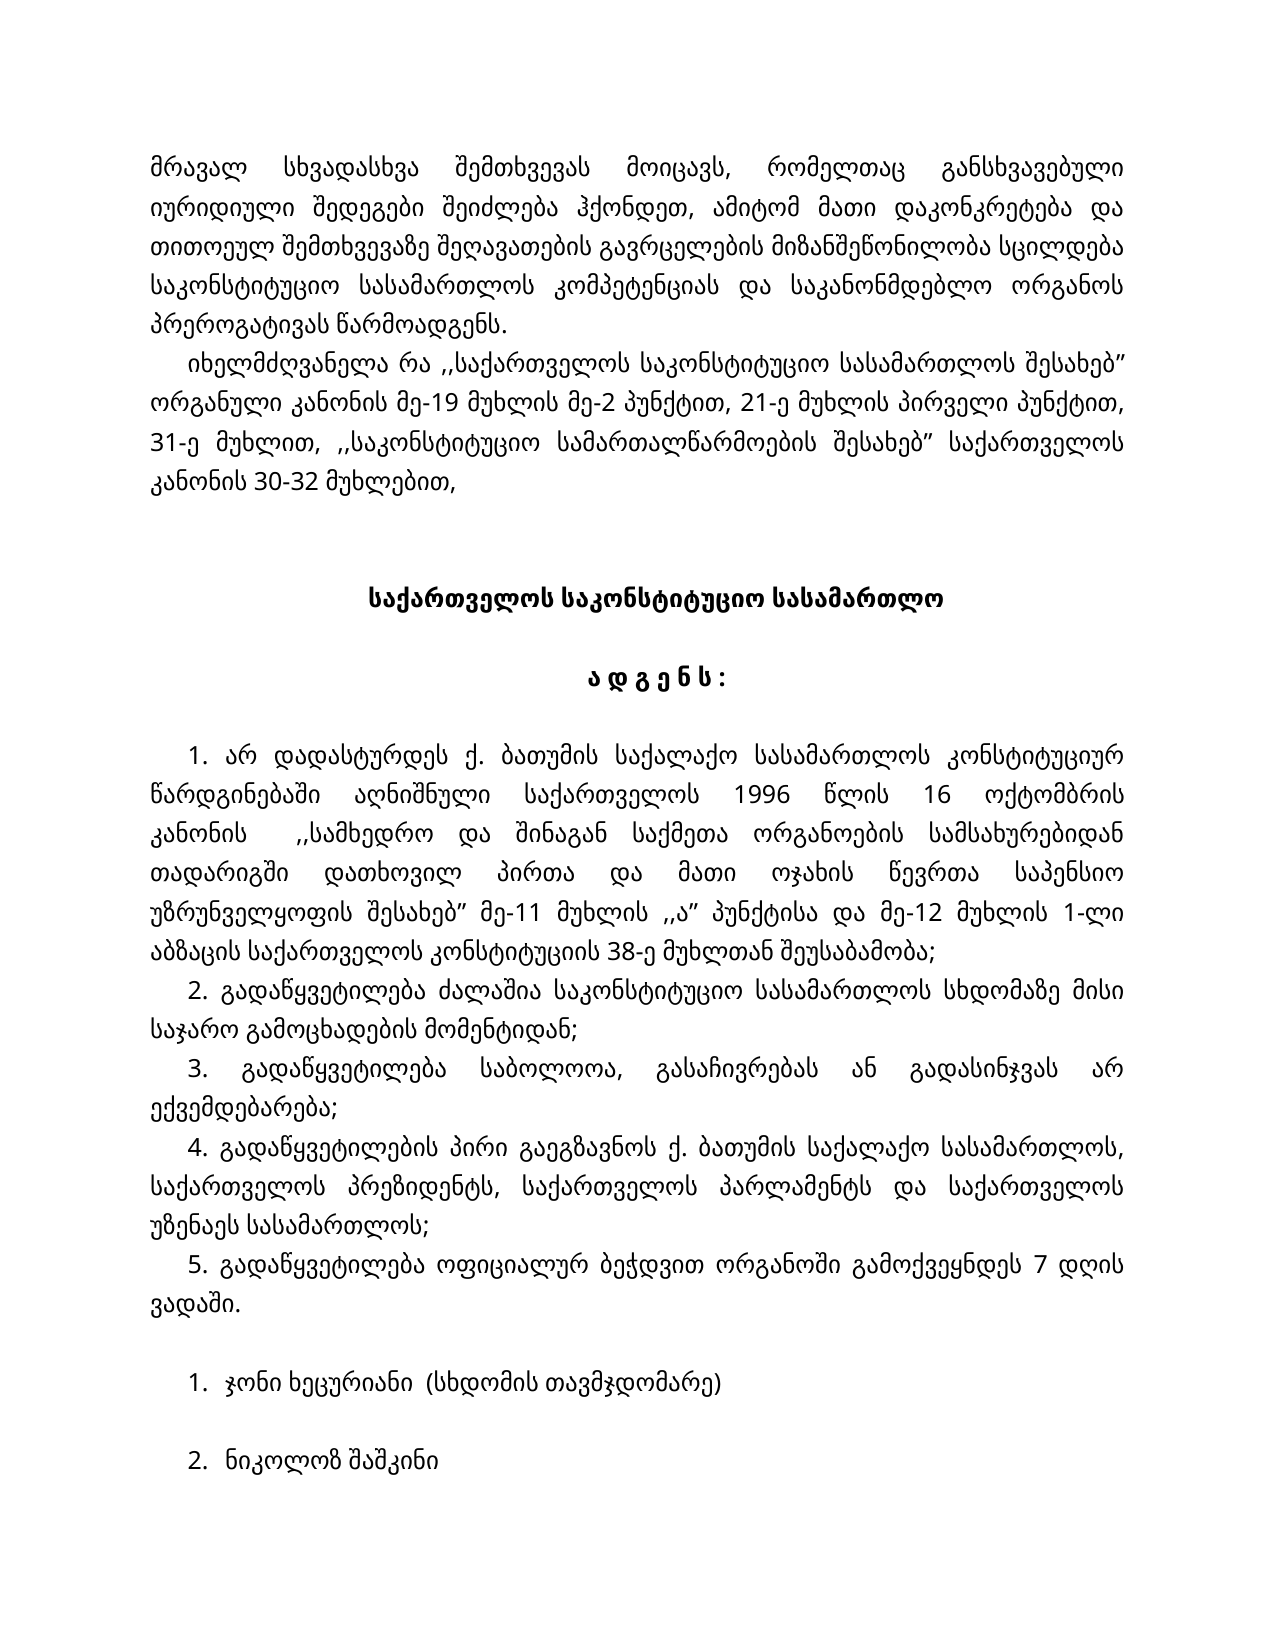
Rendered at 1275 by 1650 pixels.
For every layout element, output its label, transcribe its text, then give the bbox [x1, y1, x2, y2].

text 2. ნიკოლოზ შაშკინი [150, 1442, 1125, 1477]
text 3. გადაწყვეტილება საბოლოოა, გასაჩივრებას ან გადასინჯვას არ ექვემდებარება; [150, 1051, 1125, 1124]
text 2. გადაწყვეტილება ძალაშია საკონსტიტუციო სასამართლოს სხდომაზე მისი საჯარო გამოცხადების მომენტიდან; [150, 972, 1125, 1046]
text 1. ჯონი ხეცურიანი (სხდომის თავმჯდომარე) [150, 1364, 1125, 1398]
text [150, 150, 1125, 341]
text 5. გადაწყვეტილება ოფიციალურ ბეჭდვით ორგანოში გამოქვეყნდეს 7 დღის ვადაში. [150, 1247, 1125, 1320]
text საქართველოს საკონსტიტუციო სასამართლო [150, 581, 1125, 615]
text იხელმძღვანელა რა ,,საქართველოს საკონსტიტუციო სასამართლოს შესახებ” ორგანული კანონის მე-19 მუხლის მე-2 პუნქტით, 21-ე მუხლის პირველი პუნქტით, 31-ე მუხლით, ,,საკონსტიტუციო სამართალწარმოების შესახებ” საქართველოს კანონის 30-32 მუხლებით, [150, 346, 1125, 497]
text 4. გადაწყვეტილების პირი გაეგზავნოს ქ. ბათუმის საქალაქო სასამართლოს, საქართველოს პრეზიდენტს, საქართველოს პარლამენტს და საქართველოს უზენაეს სასამართლოს; [150, 1129, 1125, 1242]
text ა დ გ ე ნ ს : [150, 659, 1125, 693]
text 1. არ დადასტურდეს ქ. ბათუმის საქალაქო სასამართლოს კონსტიტუციურ წარდგინებაში აღნიშნული საქართველოს 1996 წლის 16 ოქტომბრის კანონის ,,სამხედრო და შინაგან საქმეთა ორგანოების სამსახურებიდან თადარიგში დათხოვილ პირთა და მათი ოჯახის წევრთა საპენსიო უზრუნველყოფის შესახებ” მე-11 მუხლის ,,ა” პუნქტისა და მე-12 მუხლის 1-ლი აბზაცის საქართველოს კონსტიტუციის 38-ე მუხლთან შეუსაბამობა; [150, 737, 1125, 967]
